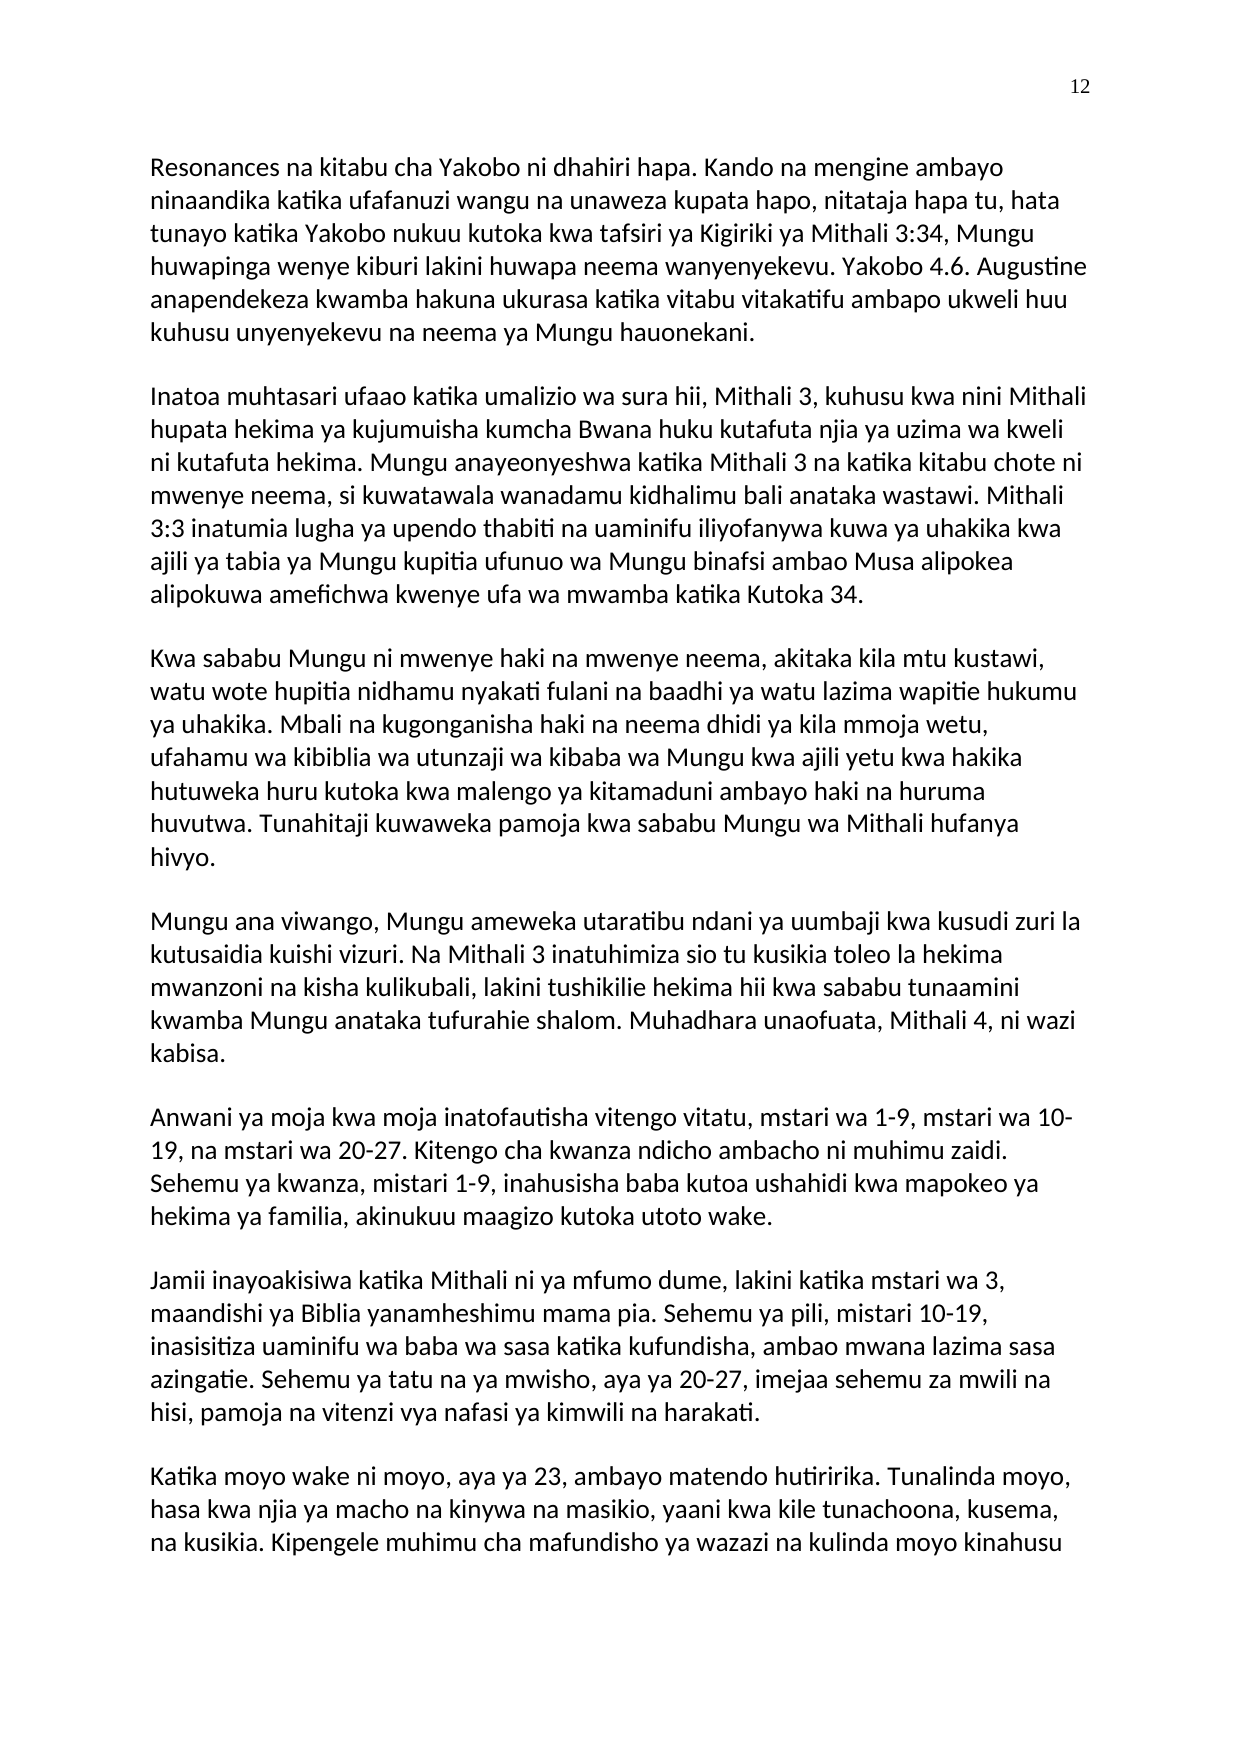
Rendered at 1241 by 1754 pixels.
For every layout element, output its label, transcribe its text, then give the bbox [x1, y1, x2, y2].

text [150, 1459, 1090, 1559]
text Resonances na kitabu cha Yakobo ni dhahiri hapa. Kando na mengine ambayo ninaandika katika ufafanuzi wangu na unaweza kupata hapo, nitataja hapa tu, hata tunayo katika Yakobo nukuu kutoka kwa tafsiri ya Kigiriki ya Mithali 3:34, Mungu huwapinga wenye kiburi lakini huwapa neema wanyenyekevu. Yakobo 4.6. Augustine anapendekeza kwamba hakuna ukurasa katika vitabu vitakatifu ambapo ukweli huu kuhusu unyenyekevu na neema ya Mungu hauonekani. [150, 150, 1090, 348]
text Mungu ana viwango, Mungu ameweka utaratibu ndani ya uumbaji kwa kusudi zuri la kutusaidia kuishi vizuri. Na Mithali 3 inatuhimiza sio tu kusikia toleo la hekima mwanzoni na kisha kulikubali, lakini tushikilie hekima hii kwa sababu tunaamini kwamba Mungu anataka tufurahie shalom. Muhadhara unaofuata, Mithali 4, ni wazi kabisa. [150, 904, 1090, 1069]
text Kwa sababu Mungu ni mwenye haki na mwenye neema, akitaka kila mtu kustawi, watu wote hupitia nidhamu nyakati fulani na baadhi ya watu lazima wapitie hukumu ya uhakika. Mbali na kugonganisha haki na neema dhidi ya kila mmoja wetu, ufahamu wa kibiblia wa utunzaji wa kibaba wa Mungu kwa ajili yetu kwa hakika hutuweka huru kutoka kwa malengo ya kitamaduni ambayo haki na huruma huvutwa. Tunahitaji kuwaweka pamoja kwa sababu Mungu wa Mithali hufanya hivyo. [150, 642, 1090, 873]
text Jamii inayoakisiwa katika Mithali ni ya mfumo dume, lakini katika mstari wa 3, maandishi ya Biblia yanamheshimu mama pia. Sehemu ya pili, mistari 10-19, inasisitiza uaminifu wa baba wa sasa katika kufundisha, ambao mwana lazima sasa azingatie. Sehemu ya tatu na ya mwisho, aya ya 20-27, imejaa sehemu za mwili na hisi, pamoja na vitenzi vya nafasi ya kimwili na harakati. [150, 1263, 1090, 1428]
text Anwani ya moja kwa moja inatofautisha vitengo vitatu, mstari wa 1-9, mstari wa 10-19, na mstari wa 20-27. Kitengo cha kwanza ndicho ambacho ni muhimu zaidi. Sehemu ya kwanza, mistari 1-9, inahusisha baba kutoa ushahidi kwa mapokeo ya hekima ya familia, akinukuu maagizo kutoka utoto wake. [150, 1100, 1090, 1232]
text Inatoa muhtasari ufaao katika umalizio wa sura hii, Mithali 3, kuhusu kwa nini Mithali hupata hekima ya kujumuisha kumcha Bwana huku kutafuta njia ya uzima wa kweli ni kutafuta hekima. Mungu anayeonyeshwa katika Mithali 3 na katika kitabu chote ni mwenye neema, si kuwatawala wanadamu kidhalimu bali anataka wastawi. Mithali 3:3 inatumia lugha ya upendo thabiti na uaminifu iliyofanywa kuwa ya uhakika kwa ajili ya tabia ya Mungu kupitia ufunuo wa Mungu binafsi ambao Musa alipokea alipokuwa amefichwa kwenye ufa wa mwamba katika Kutoka 34. [150, 379, 1090, 610]
